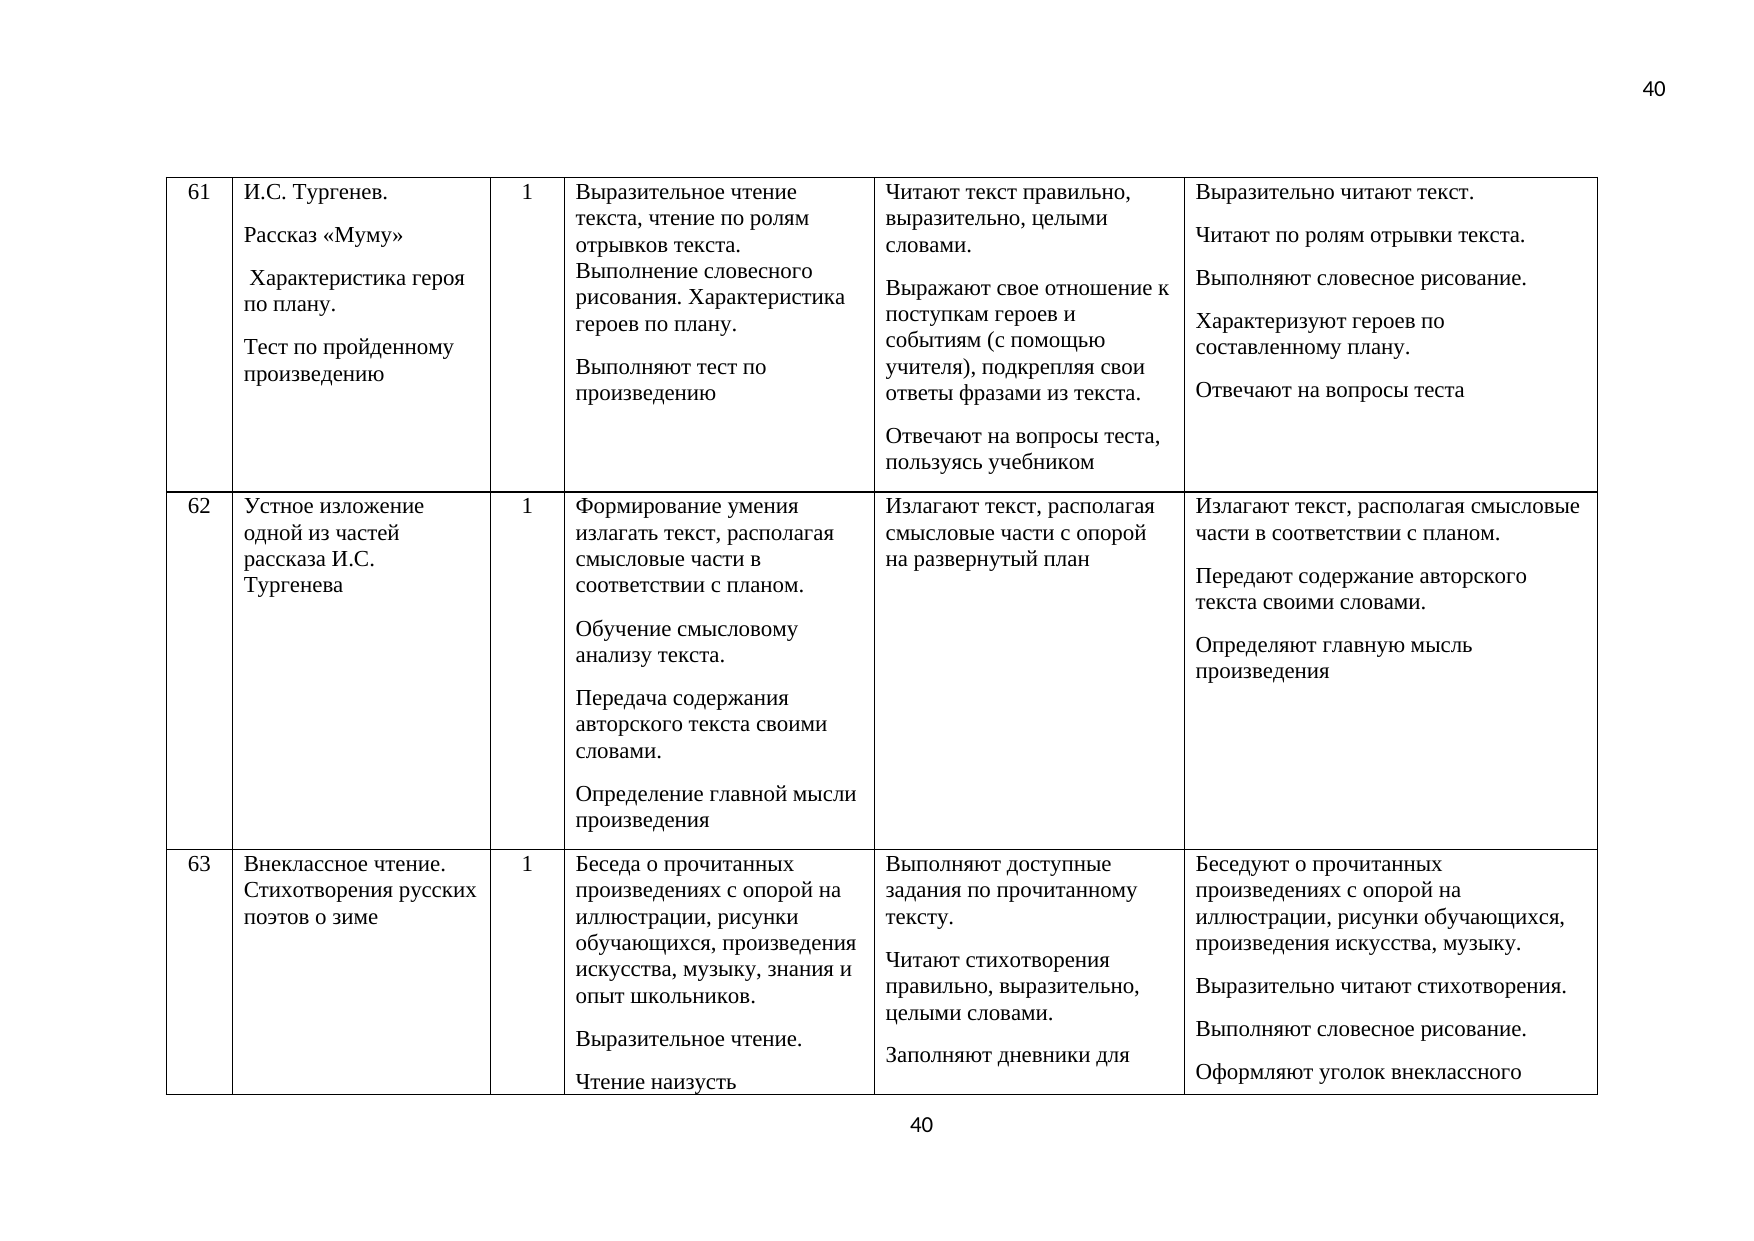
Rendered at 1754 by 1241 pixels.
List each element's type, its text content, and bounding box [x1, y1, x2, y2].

table_cell 63 [167, 850, 232, 1094]
table_cell И.С. Тургенев. Рассказ «Муму» Характеристика героя по плану. Тест по пройденному произведению [233, 178, 490, 491]
table_cell 61 [167, 178, 232, 491]
table_cell 1 [491, 493, 564, 849]
table_cell 1 [491, 178, 564, 491]
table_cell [565, 850, 874, 1094]
table_cell 62 [167, 493, 232, 849]
table_cell Выразительно читают текст. Читают по ролям отрывки текста. Выполняют словесное рисование. Характеризуют героев по составленному плану. Отвечают на вопросы теста [1185, 178, 1597, 491]
table_cell Формирование умения излагать текст, располагая смысловые части в соответствии с планом. Обучение смысловому анализу текста. Передача содержания авторского текста своими словами. Определение главной мысли произведения [565, 493, 874, 849]
table_cell Устное изложение одной из частей рассказа И.С. Тургенева [233, 493, 490, 849]
table_cell Излагают текст, располагая смысловые части с опорой на развернутый план [875, 493, 1184, 849]
table_cell Читают текст правильно, выразительно, целыми словами. Выражают свое отношение к поступкам героев и событиям (с помощью учителя), подкрепляя свои ответы фразами из текста. Отвечают на вопросы теста, пользуясь учебником [875, 178, 1184, 491]
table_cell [233, 850, 490, 1094]
table_cell Выразительное чтение текста, чтение по ролям отрывков текста. Выполнение словесного рисования. Характеристика героев по плану. Выполняют тест по произведению [565, 178, 874, 491]
table_cell 1 [491, 850, 564, 1094]
table_cell Излагают текст, располагая смысловые части в соответствии с планом. Передают содержание авторского текста своими словами. Определяют главную мысль произведения [1185, 493, 1597, 849]
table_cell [875, 850, 1184, 1094]
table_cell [1185, 850, 1597, 1094]
